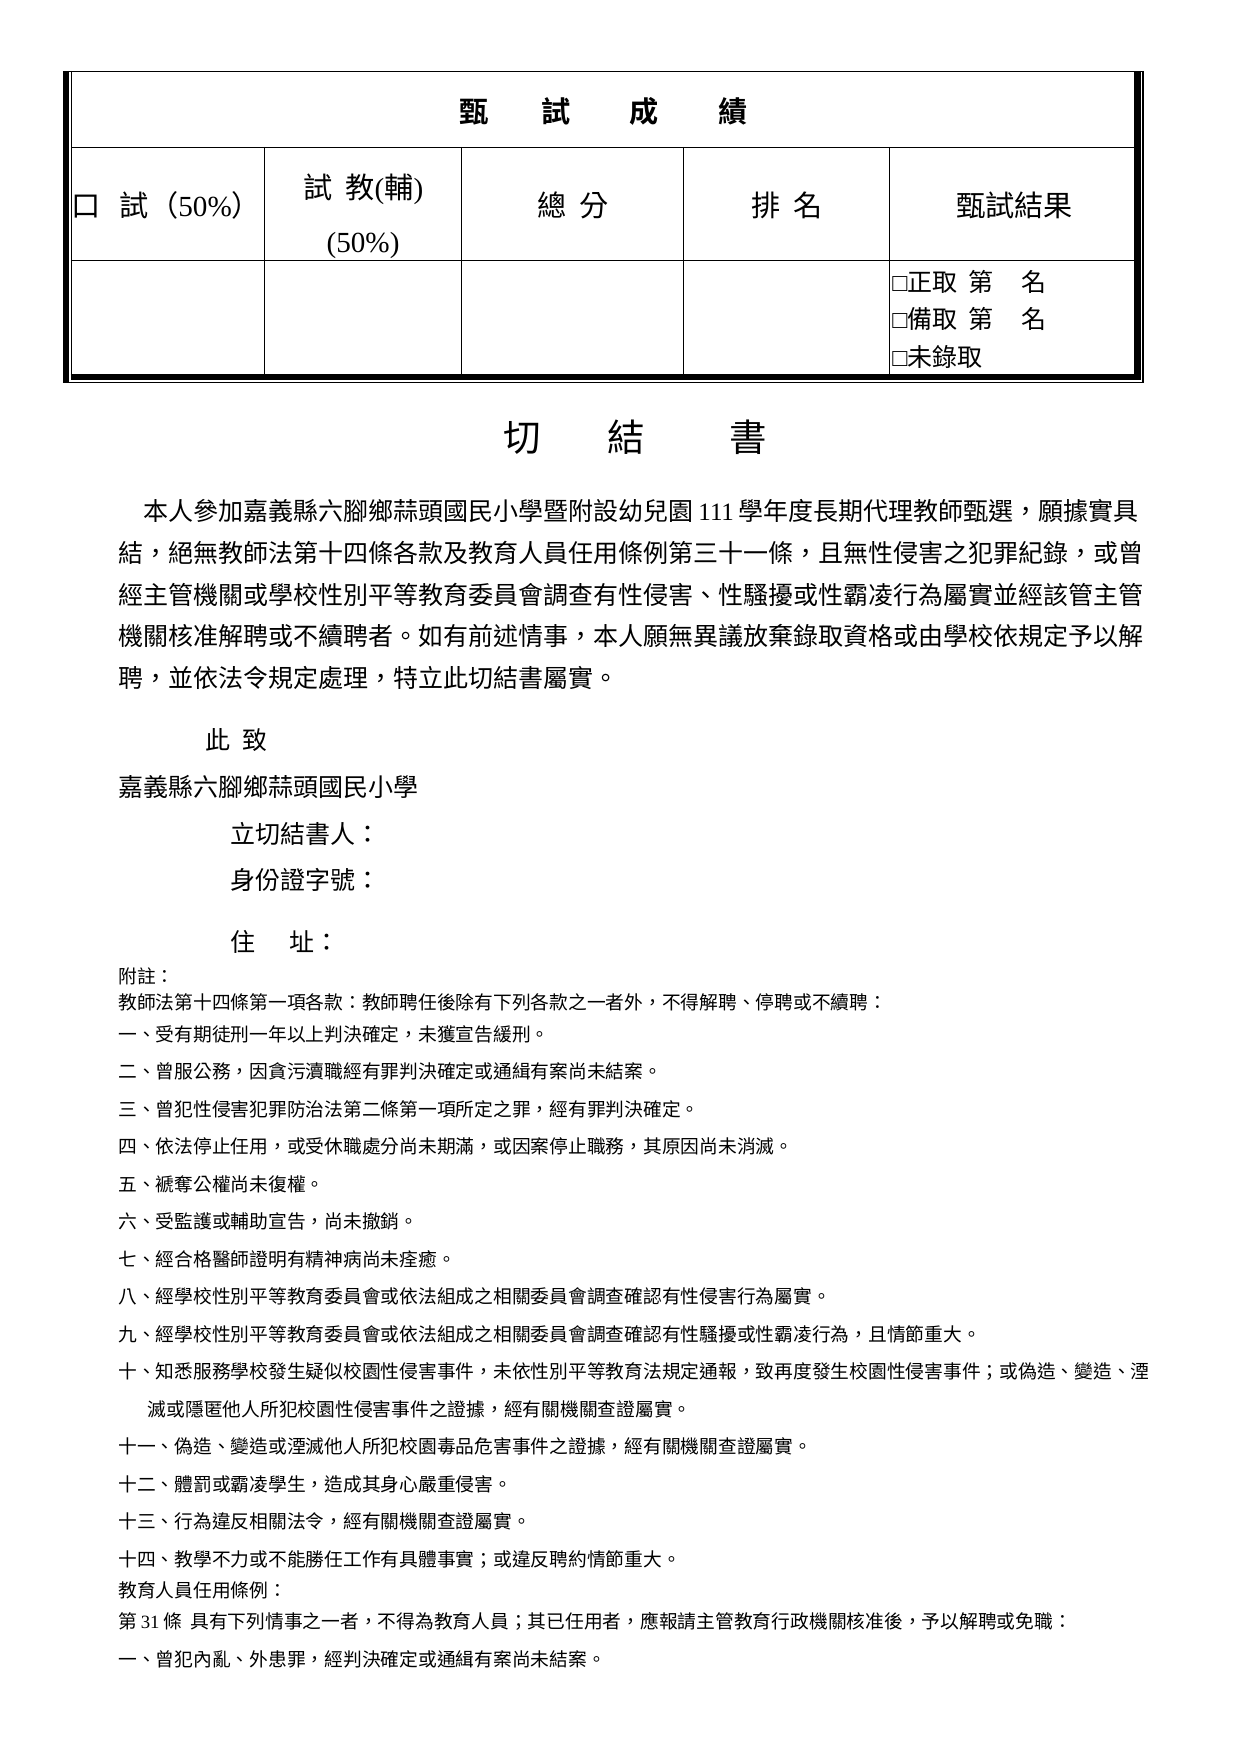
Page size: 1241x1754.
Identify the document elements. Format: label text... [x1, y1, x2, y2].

text 本人參加嘉義縣六腳鄉蒜頭國民小學暨附設幼兒園111學年度長期代理教師甄選，願據實具結，絕無教師法第十四條各款及教育人員任用條例第三十一條，且無性侵害之犯罪紀錄，或曾經主管機關或學校性別平等教育委員會調查有性侵害、性騷擾或性霸凌行為屬實並經該管主管機關核准解聘或不續聘者。如有前述情事，本人願無異議放棄錄取資格或由學校依規定予以解聘，並依法令規定處理，特立此切結書屬實。 [118, 487, 1152, 696]
text 三、曾犯性侵害犯罪防治法第二條第一項所定之罪，經有罪判決確定。 [118, 1089, 1152, 1127]
text 六、受監護或輔助宣告，尚未撤銷。 [118, 1202, 1152, 1239]
text 五、褫奪公權尚未復權。 [118, 1164, 1152, 1202]
table_cell 甄試結果 [890, 148, 1134, 260]
text 第31條 具有下列情事之一者，不得為教育人員；其已任用者，應報請主管教育行政機關核准後，予以解聘或免職： [118, 1602, 1152, 1639]
table_cell 總 分 [462, 148, 683, 260]
text 十、知悉服務學校發生疑似校園性侵害事件，未依性別平等教育法規定通報，致再度發生校園性侵害事件；或偽造、變造、湮滅或隱匿他人所犯校園性侵害事件之證據，經有關機關查證屬實。 [118, 1352, 1152, 1427]
table_cell [72, 261, 264, 374]
table_cell 試 教(輔)(50%) [265, 148, 461, 260]
table_cell [462, 261, 683, 374]
text 附註： [118, 958, 1152, 989]
text 七、經合格醫師證明有精神病尚未痊癒。 [118, 1239, 1152, 1277]
table_cell [265, 261, 461, 374]
text 十二、體罰或霸凌學生，造成其身心嚴重侵害。 [118, 1464, 1152, 1502]
table_cell [684, 261, 889, 374]
text 身份證字號： [118, 861, 1152, 897]
text 十四、教學不力或不能勝任工作有具體事實；或違反聘約情節重大。 [118, 1539, 1152, 1577]
text 立切結書人： [118, 814, 1152, 850]
text 九、經學校性別平等教育委員會或依法組成之相關委員會調查確認有性騷擾或性霸凌行為，且情節重大。 [118, 1314, 1152, 1352]
table_cell 排 名 [684, 148, 889, 260]
text 切 結 書 [118, 408, 1152, 462]
table_cell 甄 試 成 績 [72, 72, 1134, 147]
text 教育人員任用條例： [118, 1577, 1152, 1602]
text 住 址： [118, 922, 1152, 958]
table_cell 口 試（50%） [72, 148, 264, 260]
text 一、受有期徒刑一年以上判決確定，未獲宣告緩刑。 [118, 1014, 1152, 1052]
table_cell □正取 第 名 □備取 第 名 □未錄取 [890, 261, 1134, 374]
text 四、依法停止任用，或受休職處分尚未期滿，或因案停止職務，其原因尚未消滅。 [118, 1127, 1152, 1164]
text 二、曾服公務，因貪污瀆職經有罪判決確定或通緝有案尚未結案。 [118, 1052, 1152, 1089]
text 十三、行為違反相關法令，經有關機關查證屬實。 [118, 1502, 1152, 1539]
text 此 致 [118, 721, 1152, 757]
text 教師法第十四條第一項各款：教師聘任後除有下列各款之一者外，不得解聘、停聘或不續聘： [118, 989, 1152, 1014]
text 八、經學校性別平等教育委員會或依法組成之相關委員會調查確認有性侵害行為屬實。 [118, 1277, 1152, 1314]
text 嘉義縣六腳鄉蒜頭國民小學 [118, 767, 1152, 804]
text 十一、偽造、變造或湮滅他人所犯校園毒品危害事件之證據，經有關機關查證屬實。 [118, 1427, 1152, 1464]
text 一、曾犯內亂、外患罪，經判決確定或通緝有案尚未結案。 [118, 1639, 1152, 1677]
